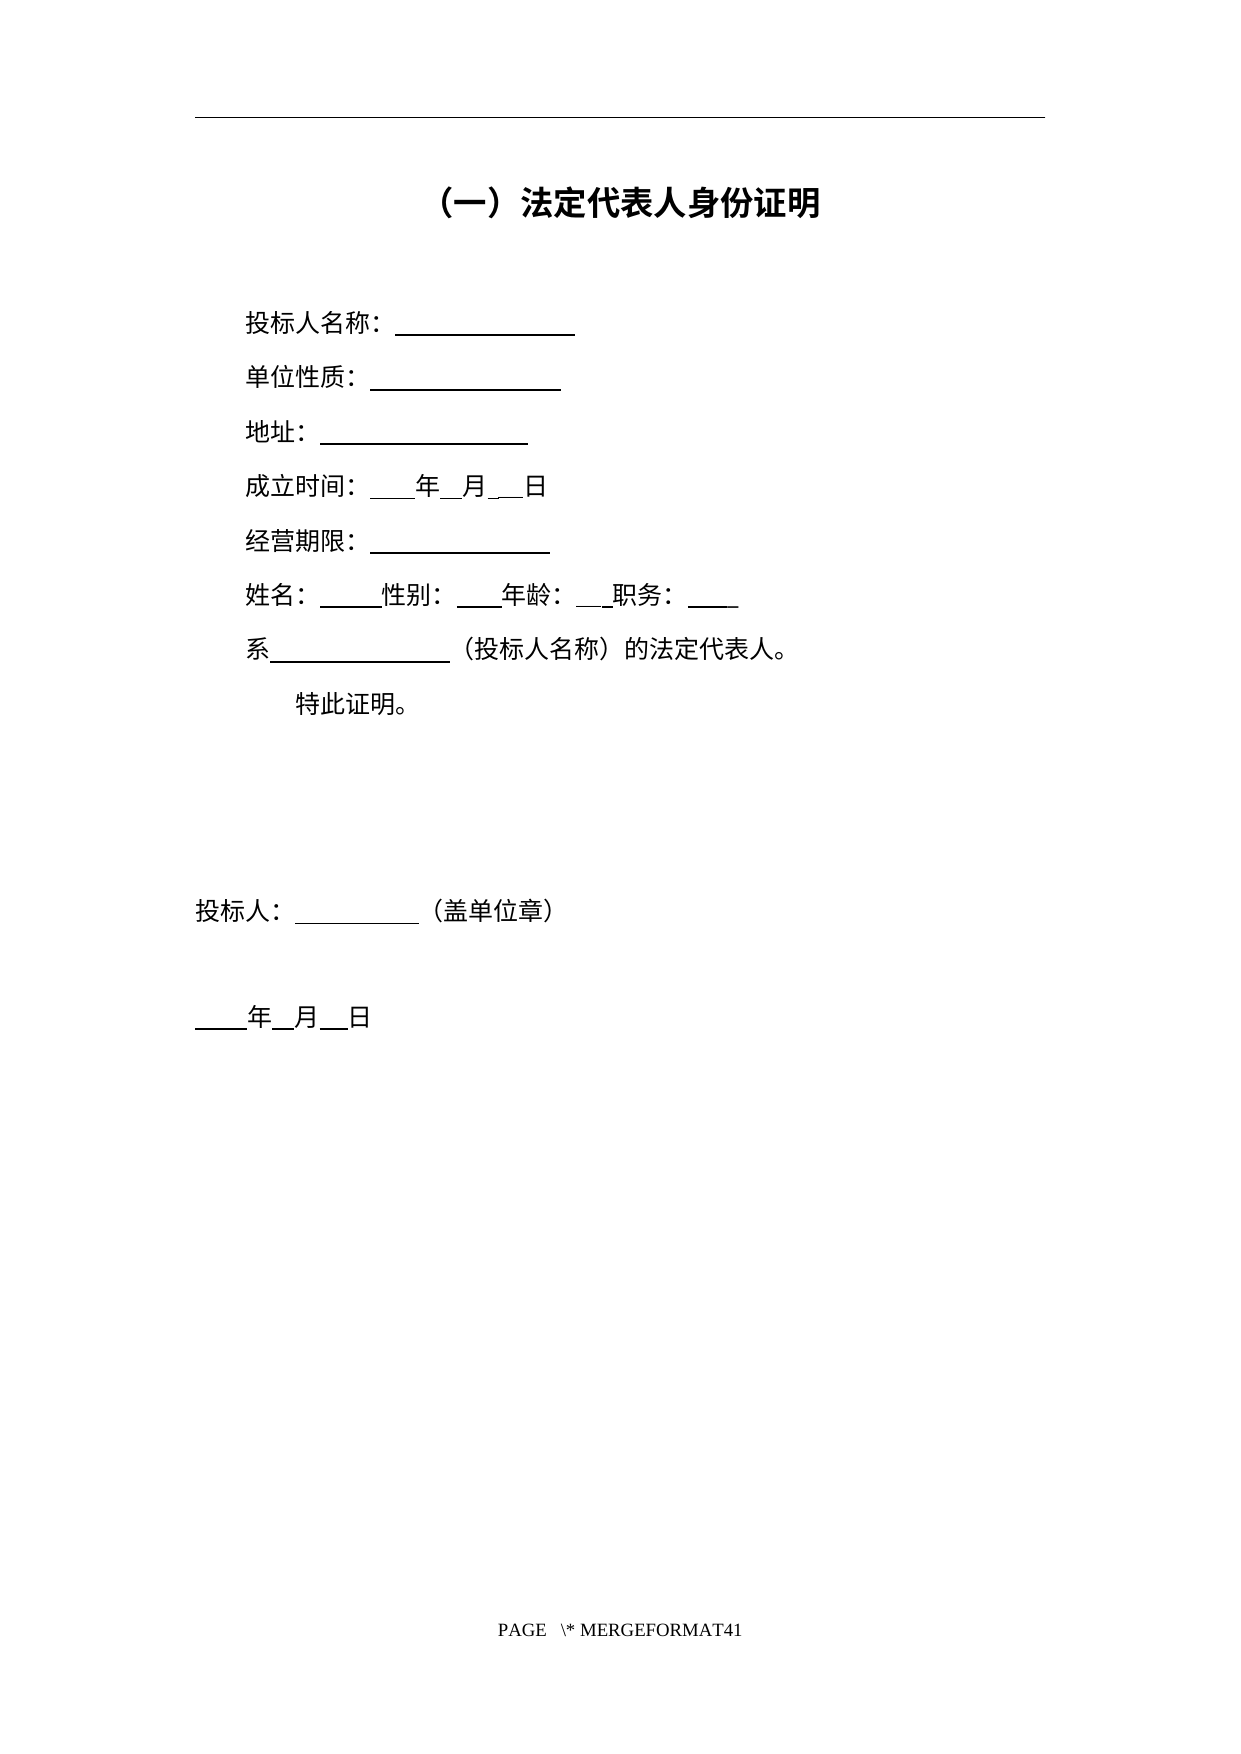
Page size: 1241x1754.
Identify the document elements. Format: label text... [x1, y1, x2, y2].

text 特此证明。 [195, 684, 1045, 720]
text 经营期限： [195, 521, 1045, 557]
text 姓名： 性别： 年龄：＿ 职务： _ [195, 575, 1045, 612]
text 系 （投标人名称）的法定代表人。 [195, 630, 1045, 666]
text 成立时间： 年 月 ＿日 [195, 467, 1045, 503]
text 年 月 日 [195, 997, 1045, 1033]
text 投标人名称： [195, 303, 1045, 340]
subtitle （一）法定代表人身份证明 [195, 177, 1045, 225]
text 单位性质： [195, 358, 1045, 394]
text 投标人： （盖单位章） [195, 892, 1045, 928]
text 地址： [195, 412, 1045, 448]
